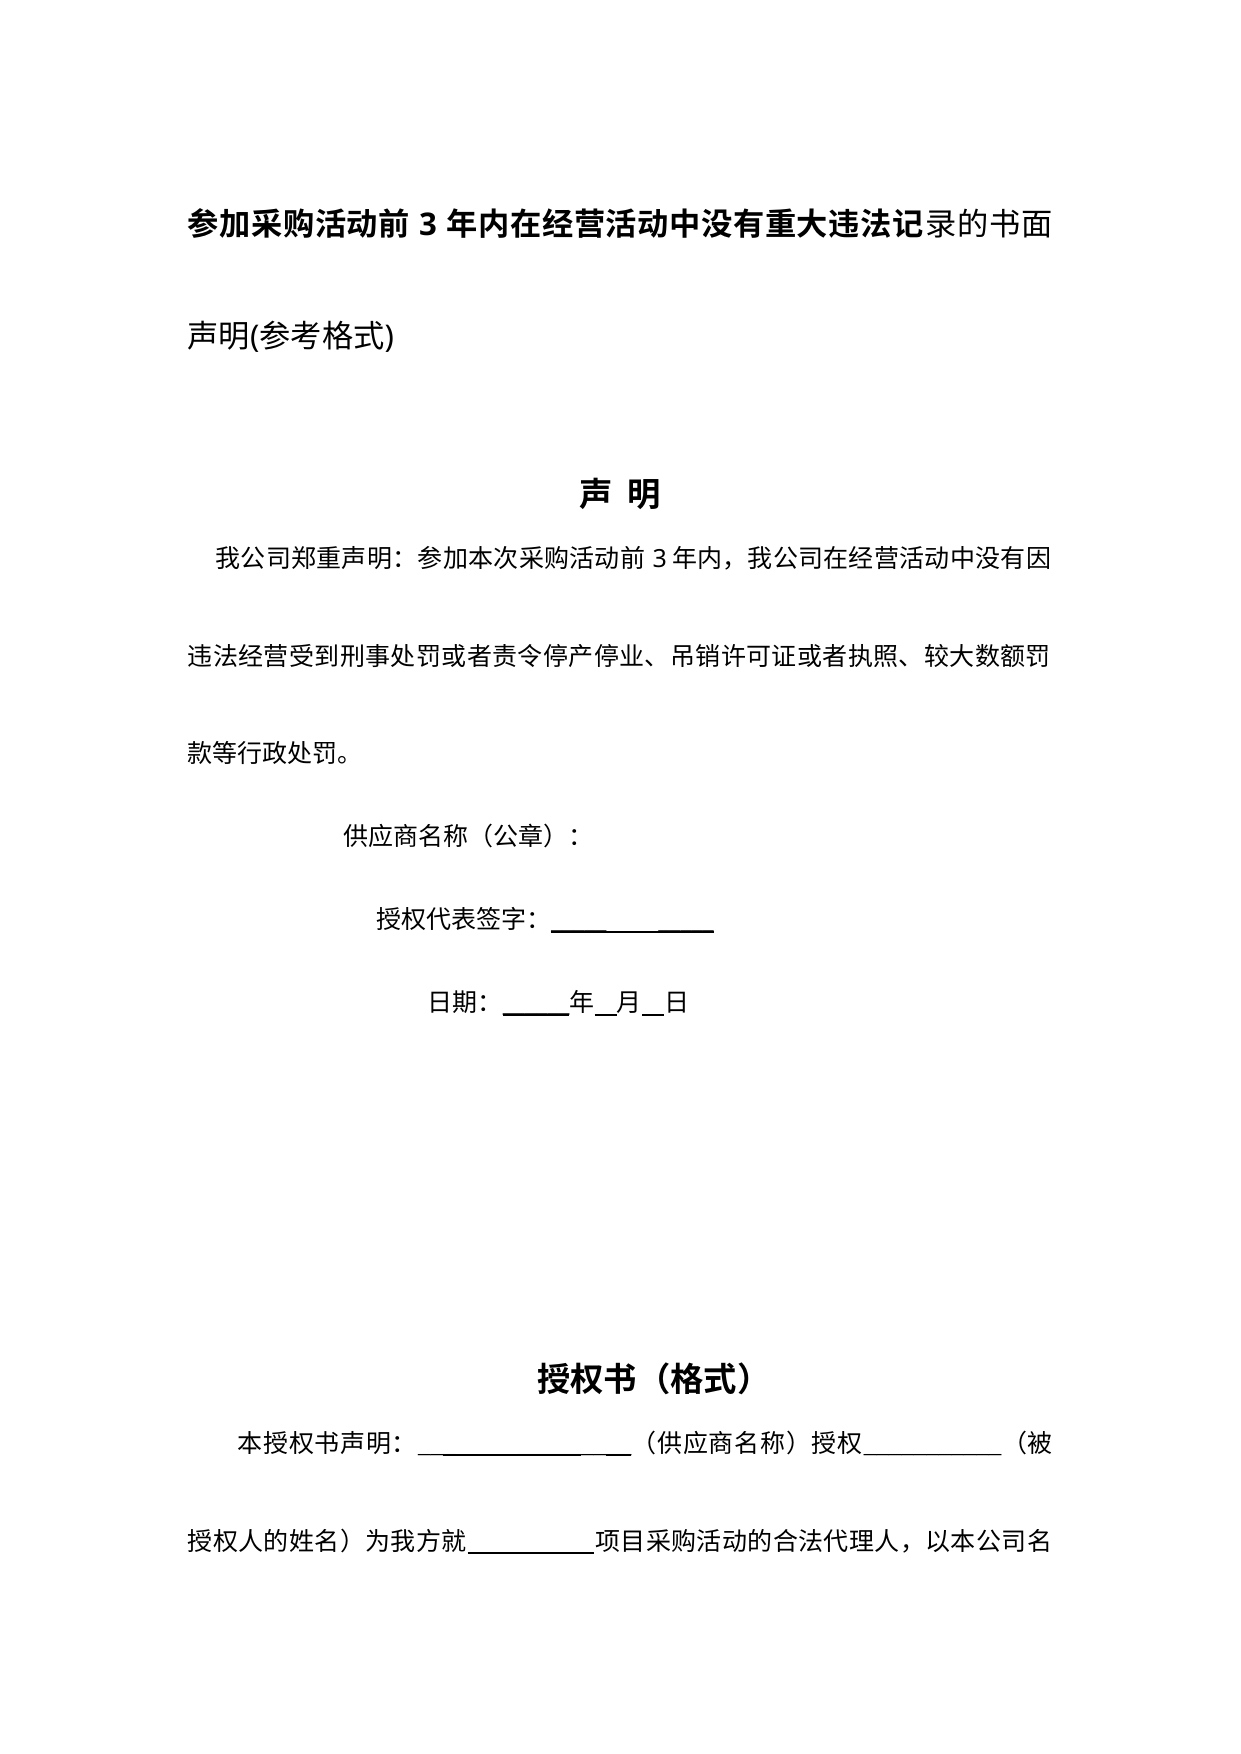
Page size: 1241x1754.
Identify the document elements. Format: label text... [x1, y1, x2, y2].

text 日期：______年 月 日 [187, 968, 1053, 1033]
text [187, 1409, 1053, 1572]
text 授权代表签字：_____ _____ [187, 885, 1053, 950]
text 授权书（格式） [187, 1344, 1053, 1409]
text 声 明 [187, 459, 1053, 524]
text 供应商名称（公章）： [187, 802, 1053, 867]
subtitle 参加采购活动前 3 年内在经营活动中没有重大违法记录的书面声明(参考格式) [187, 189, 1053, 366]
text 我公司郑重声明：参加本次采购活动前3年内，我公司在经营活动中没有因违法经营受到刑事处罚或者责令停产停业、吊销许可证或者执照、较大数额罚款等行政处罚。 [187, 524, 1053, 784]
